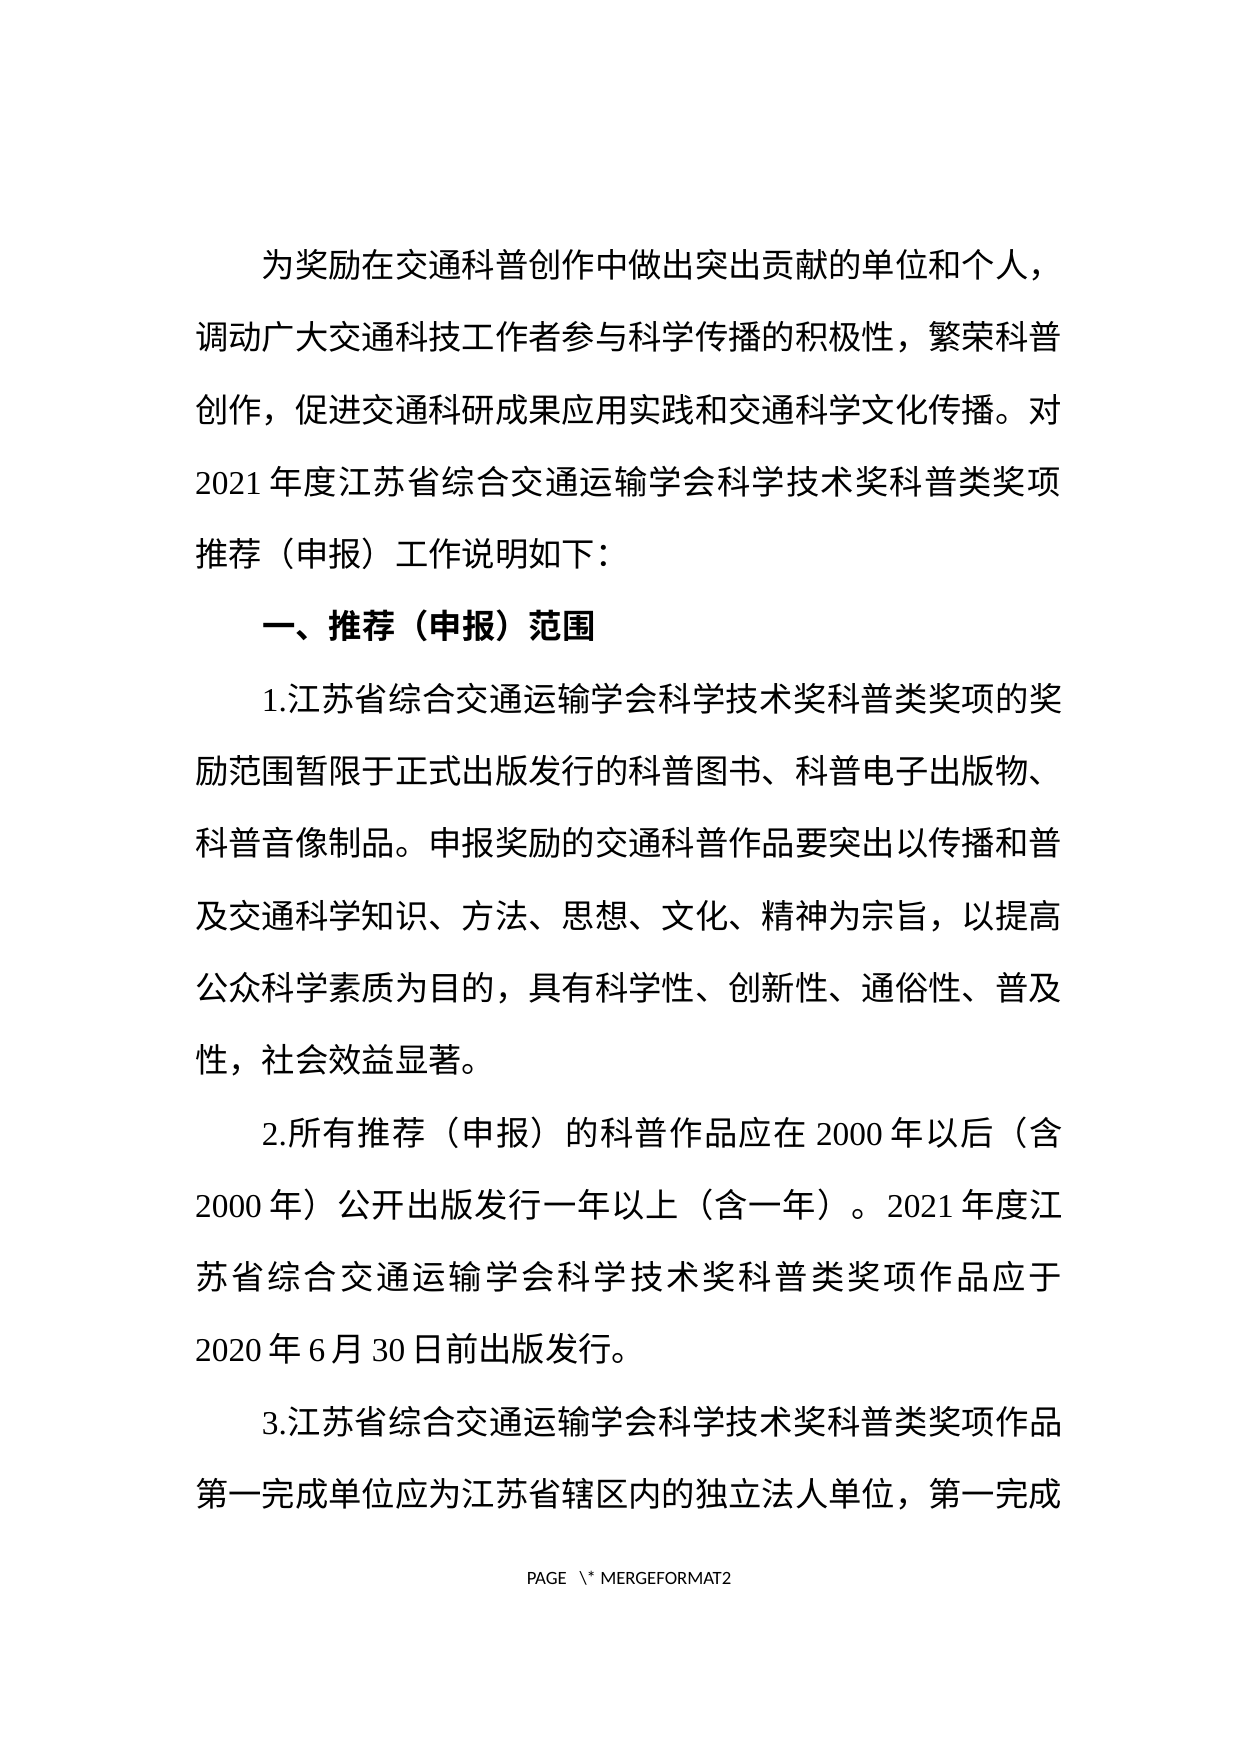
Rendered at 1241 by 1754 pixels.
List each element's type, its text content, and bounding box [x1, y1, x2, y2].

text 1.江苏省综合交通运输学会科学技术奖科普类奖项的奖励范围暂限于正式出版发行的科普图书、科普电子出版物、科普音像制品。申报奖励的交通科普作品要突出以传播和普及交通科学知识、方法、思想、文化、精神为宗旨，以提高公众科学素质为目的，具有科学性、创新性、通俗性、普及性，社会效益显著。 [195, 672, 1063, 1082]
text 为奖励在交通科普创作中做出突出贡献的单位和个人，调动广大交通科技工作者参与科学传播的积极性，繁荣科普创作，促进交通科研成果应用实践和交通科学文化传播。对2021年度江苏省综合交通运输学会科学技术奖科普类奖项推荐（申报）工作说明如下： [195, 239, 1063, 576]
text 2.所有推荐（申报）的科普作品应在2000年以后（含2000年）公开出版发行一年以上（含一年）。2021年度江苏省综合交通运输学会科学技术奖科普类奖项作品应于2020年6月30日前出版发行。 [195, 1106, 1063, 1371]
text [195, 1395, 1063, 1516]
text 一、推荐（申报）范围 [195, 600, 1063, 648]
